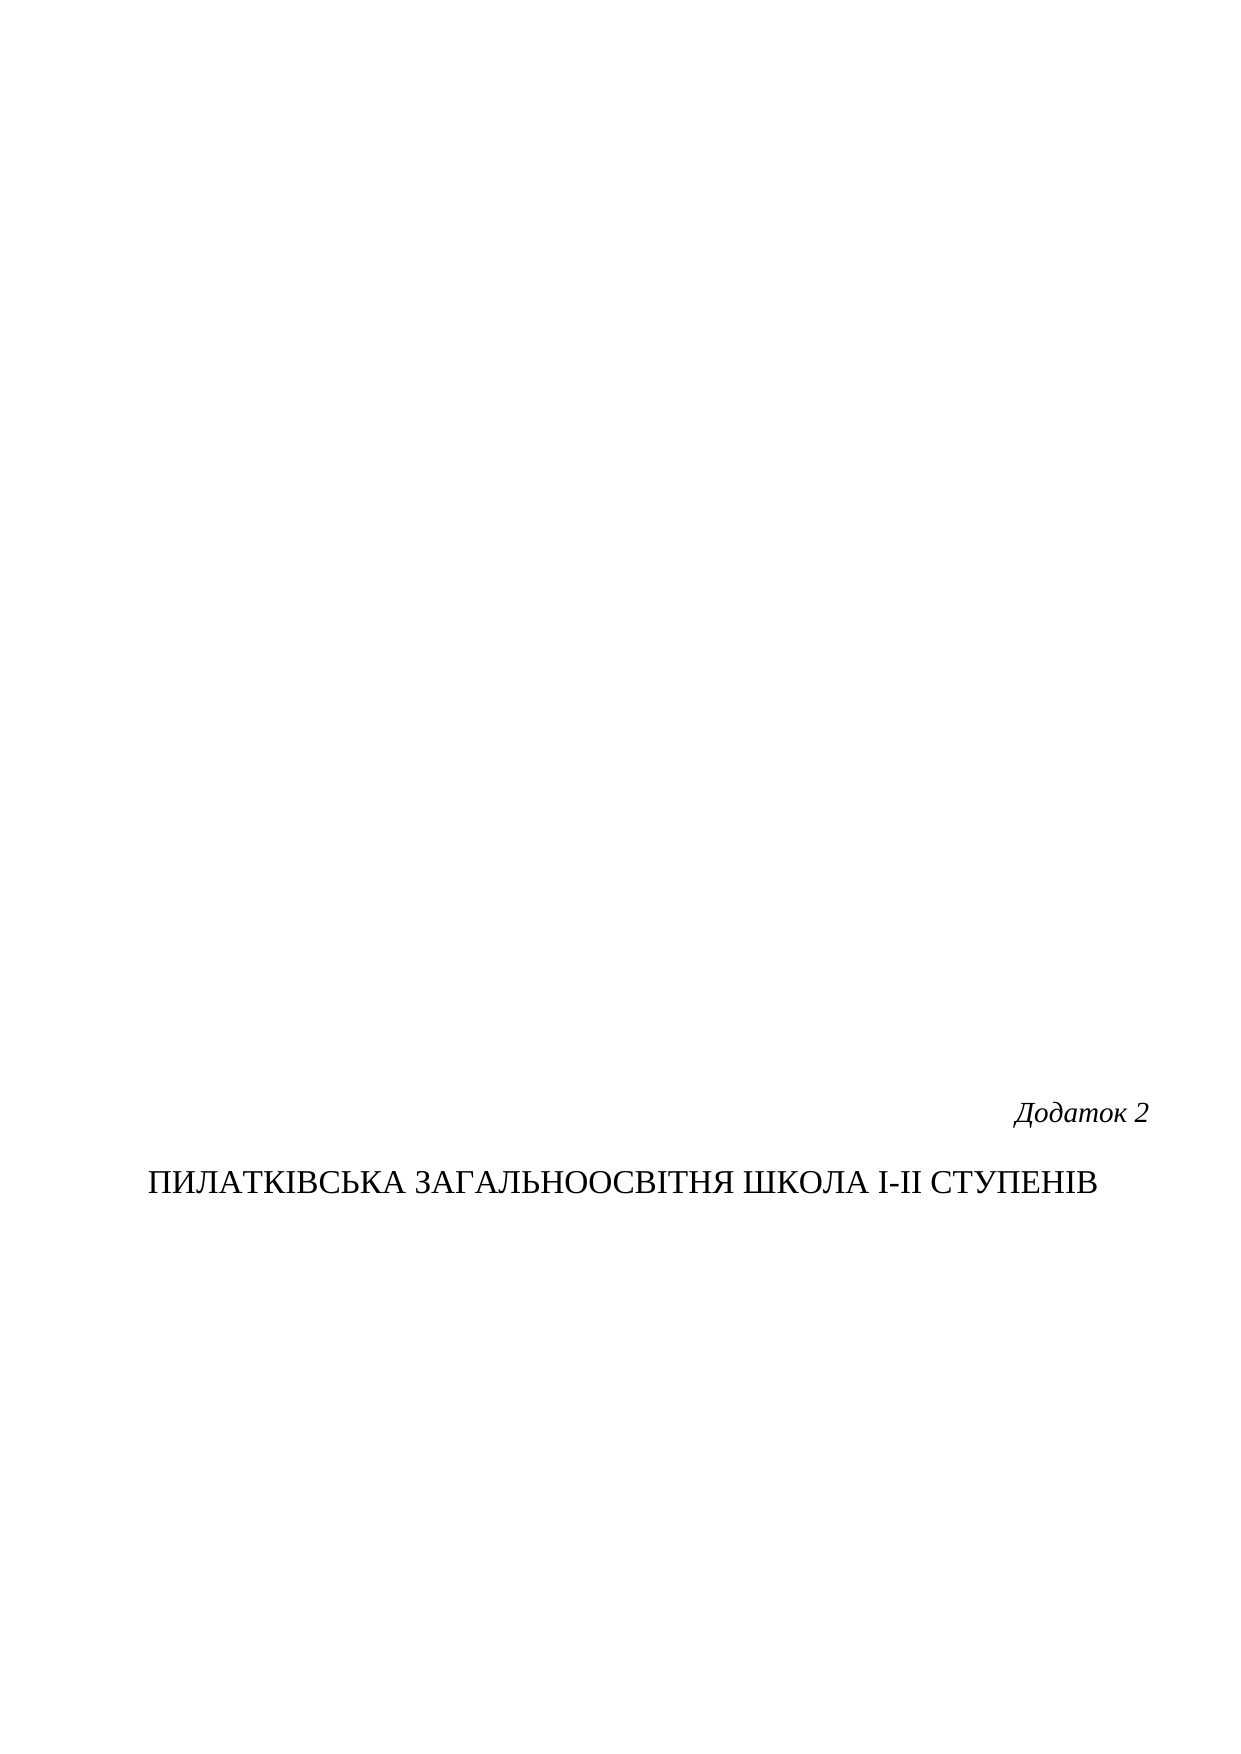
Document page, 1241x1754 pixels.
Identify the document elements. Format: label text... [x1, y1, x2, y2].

text ПИЛАТКІВСЬКА ЗАГАЛЬНООСВІТНЯ ШКОЛА І-ІІ СТУПЕНІВ [148, 1162, 1152, 1200]
text Додаток 2 [148, 1095, 1152, 1128]
